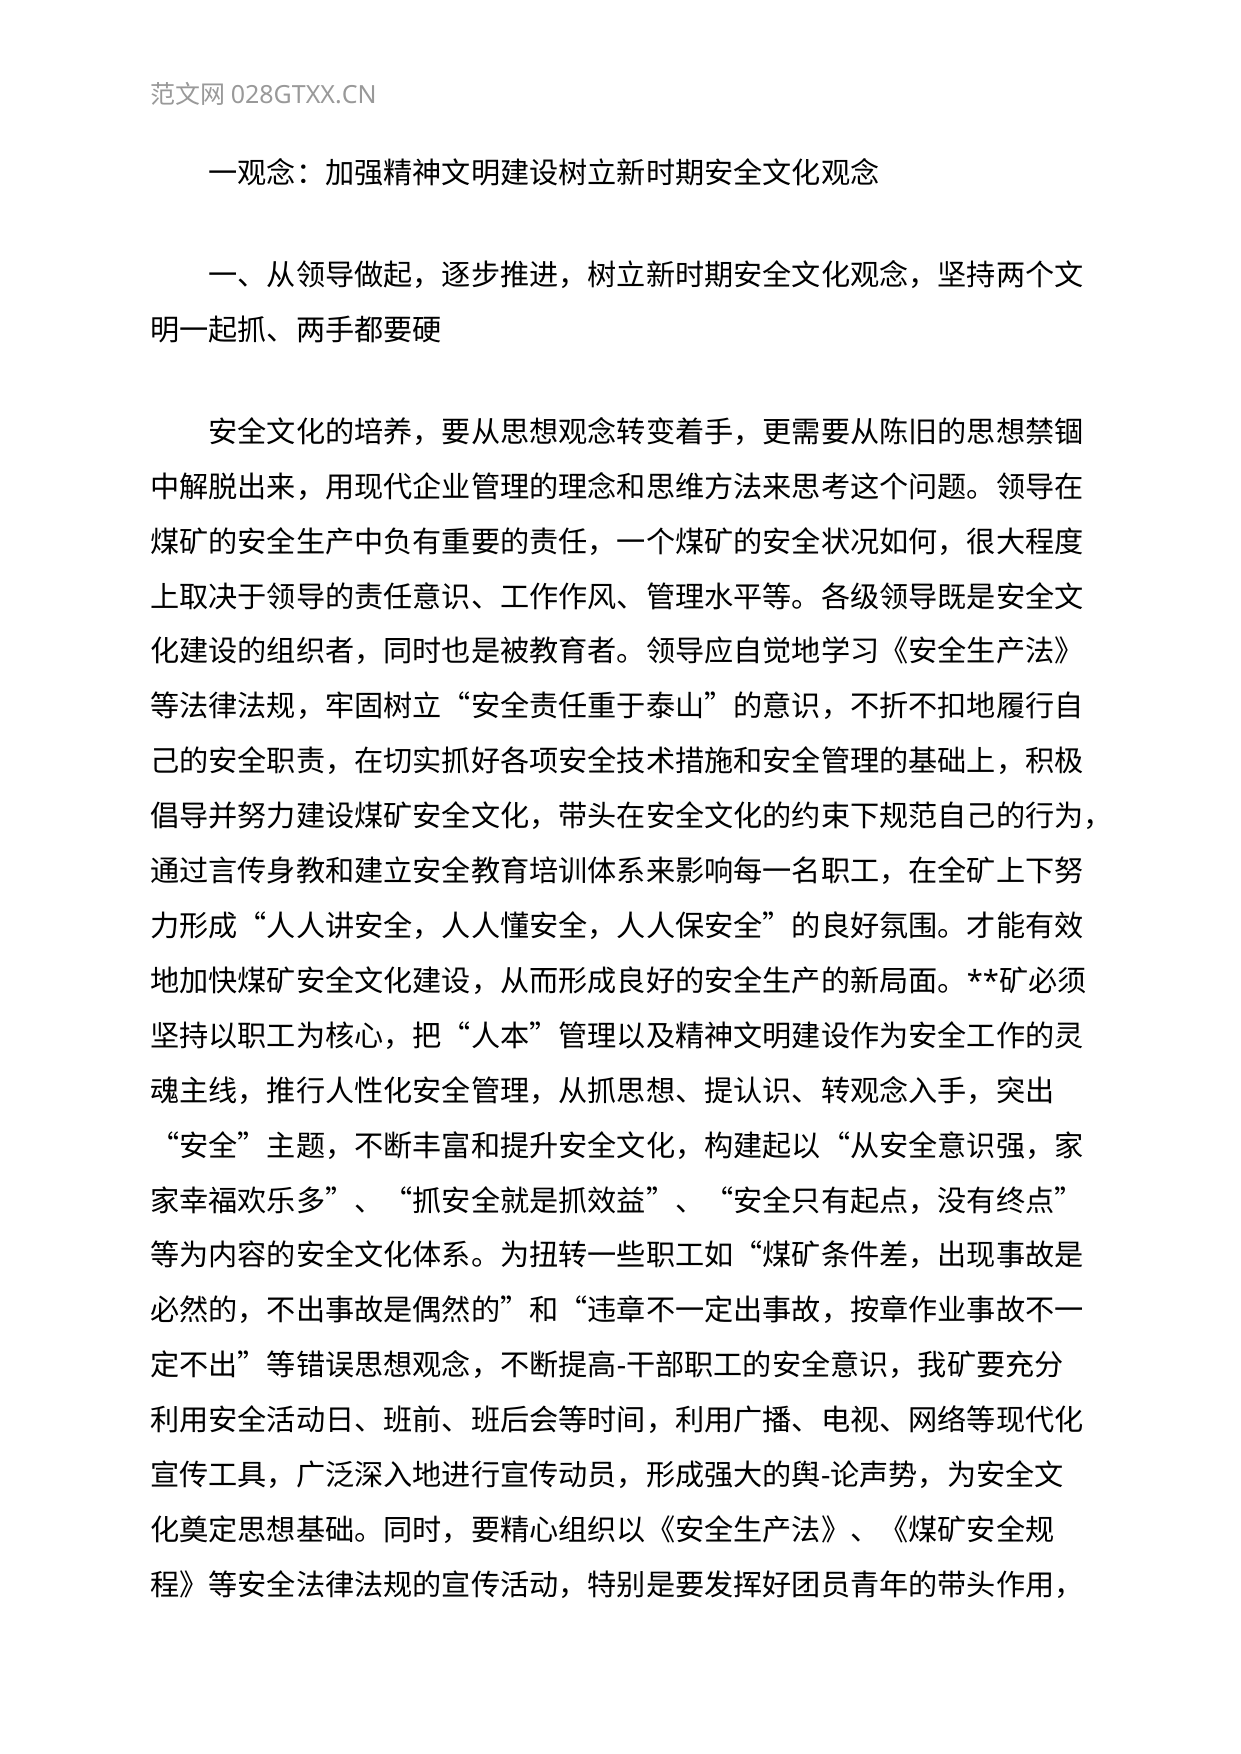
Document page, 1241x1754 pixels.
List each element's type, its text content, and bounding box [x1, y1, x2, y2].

text 一观念：加强精神文明建设树立新时期安全文化观念 [150, 150, 1090, 192]
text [150, 408, 1090, 1604]
text 一、从领导做起，逐步推进，树立新时期安全文化观念，坚持两个文明一起抓、两手都要硬 [150, 252, 1090, 349]
